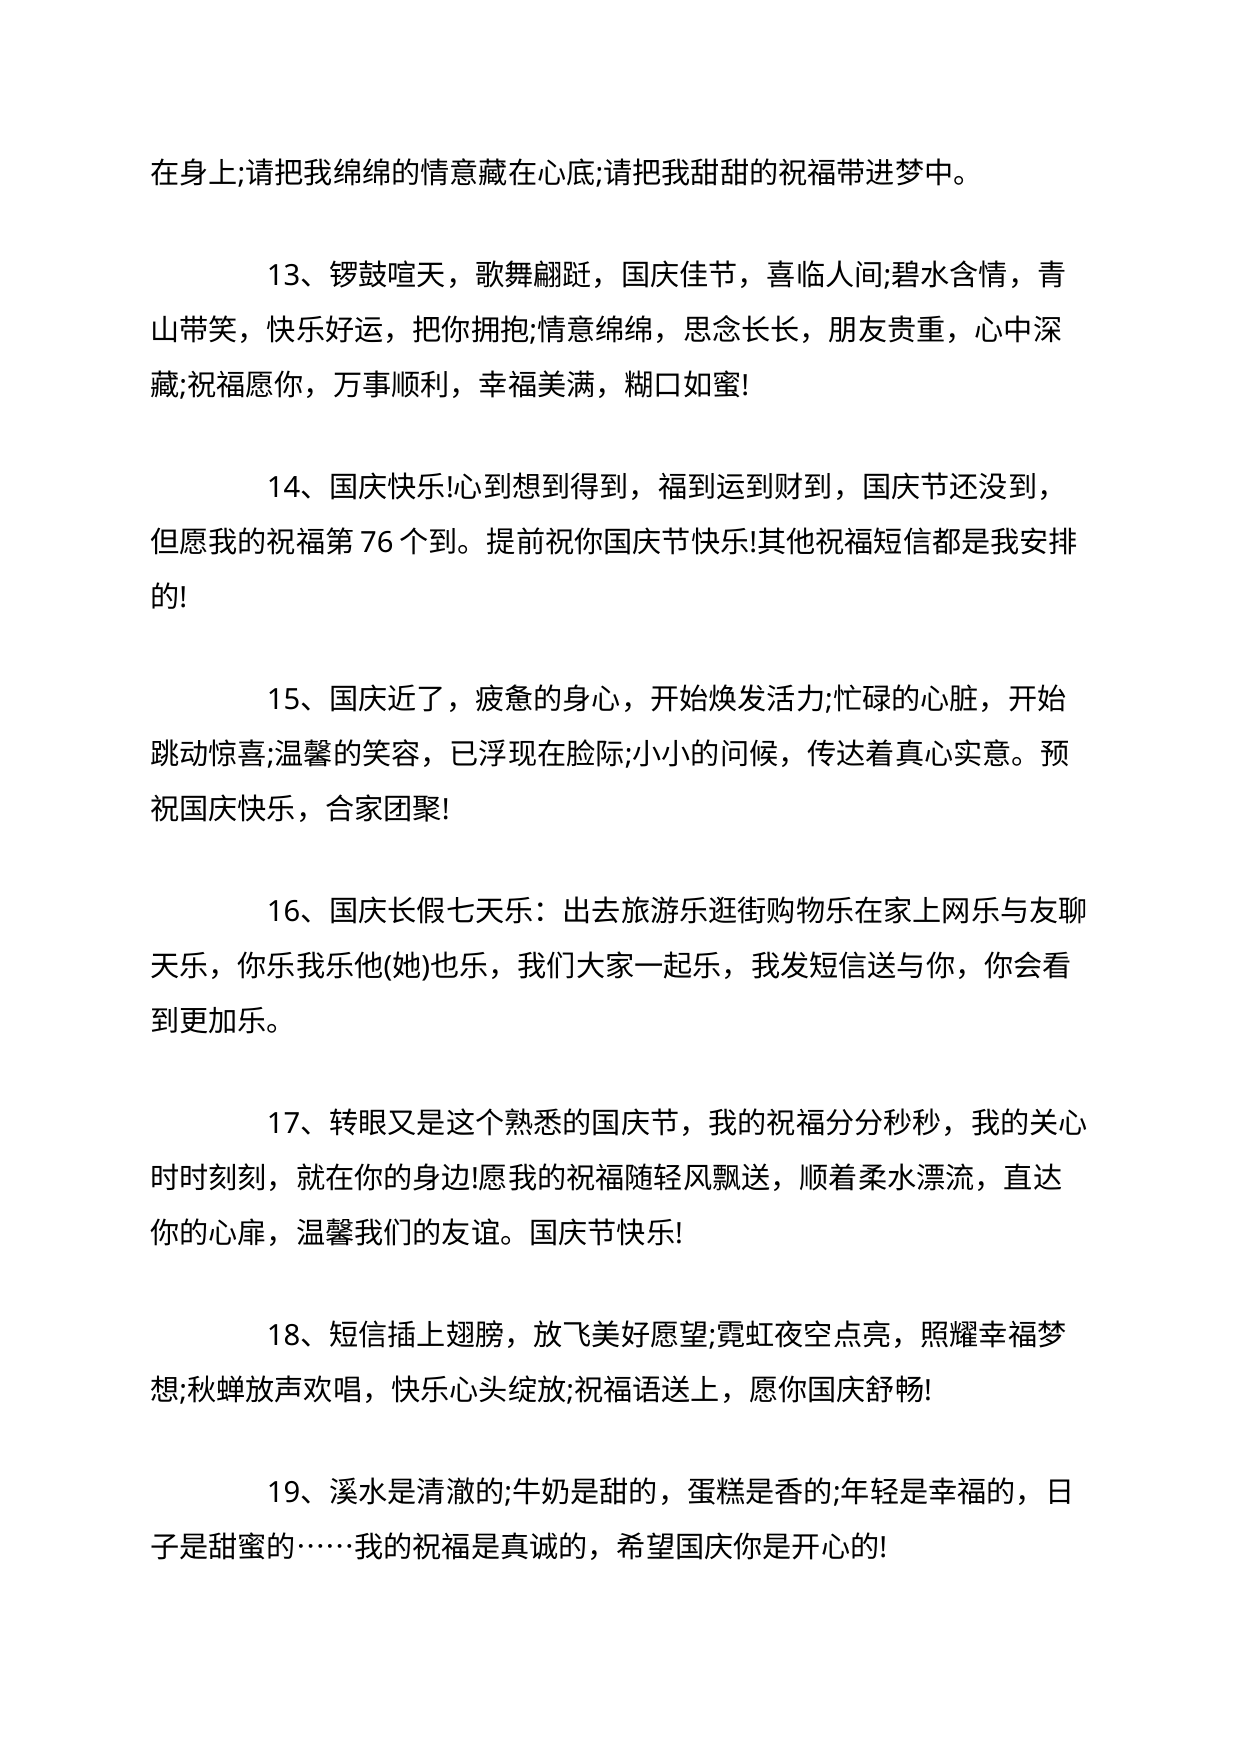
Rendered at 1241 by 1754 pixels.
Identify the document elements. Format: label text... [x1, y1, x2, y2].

text 16、国庆长假七天乐：出去旅游乐逛街购物乐在家上网乐与友聊天乐，你乐我乐他(她)也乐，我们大家一起乐，我发短信送与你，你会看到更加乐。 [150, 888, 1090, 1040]
text 17、转眼又是这个熟悉的国庆节，我的祝福分分秒秒，我的关心时时刻刻，就在你的身边!愿我的祝福随轻风飘送，顺着柔水漂流，直达你的心扉，温馨我们的友谊。国庆节快乐! [150, 1100, 1090, 1252]
text 14、国庆快乐!心到想到得到，福到运到财到，国庆节还没到，但愿我的祝福第76个到。提前祝你国庆节快乐!其他祝福短信都是我安排的! [150, 464, 1090, 616]
text 15、国庆近了，疲惫的身心，开始焕发活力;忙碌的心脏，开始跳动惊喜;温馨的笑容，已浮现在脸际;小小的问候，传达着真心实意。预祝国庆快乐，合家团聚! [150, 676, 1090, 828]
text 13、锣鼓喧天，歌舞翩跹，国庆佳节，喜临人间;碧水含情，青山带笑，快乐好运，把你拥抱;情意绵绵，思念长长，朋友贵重，心中深藏;祝福愿你，万事顺利，幸福美满，糊口如蜜! [150, 252, 1090, 404]
text 19、溪水是清澈的;牛奶是甜的，蛋糕是香的;年轻是幸福的，日子是甜蜜的……我的祝福是真诚的，希望国庆你是开心的! [150, 1469, 1090, 1566]
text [150, 150, 1090, 192]
text 18、短信插上翅膀，放飞美好愿望;霓虹夜空点亮，照耀幸福梦想;秋蝉放声欢唱，快乐心头绽放;祝福语送上，愿你国庆舒畅! [150, 1312, 1090, 1409]
